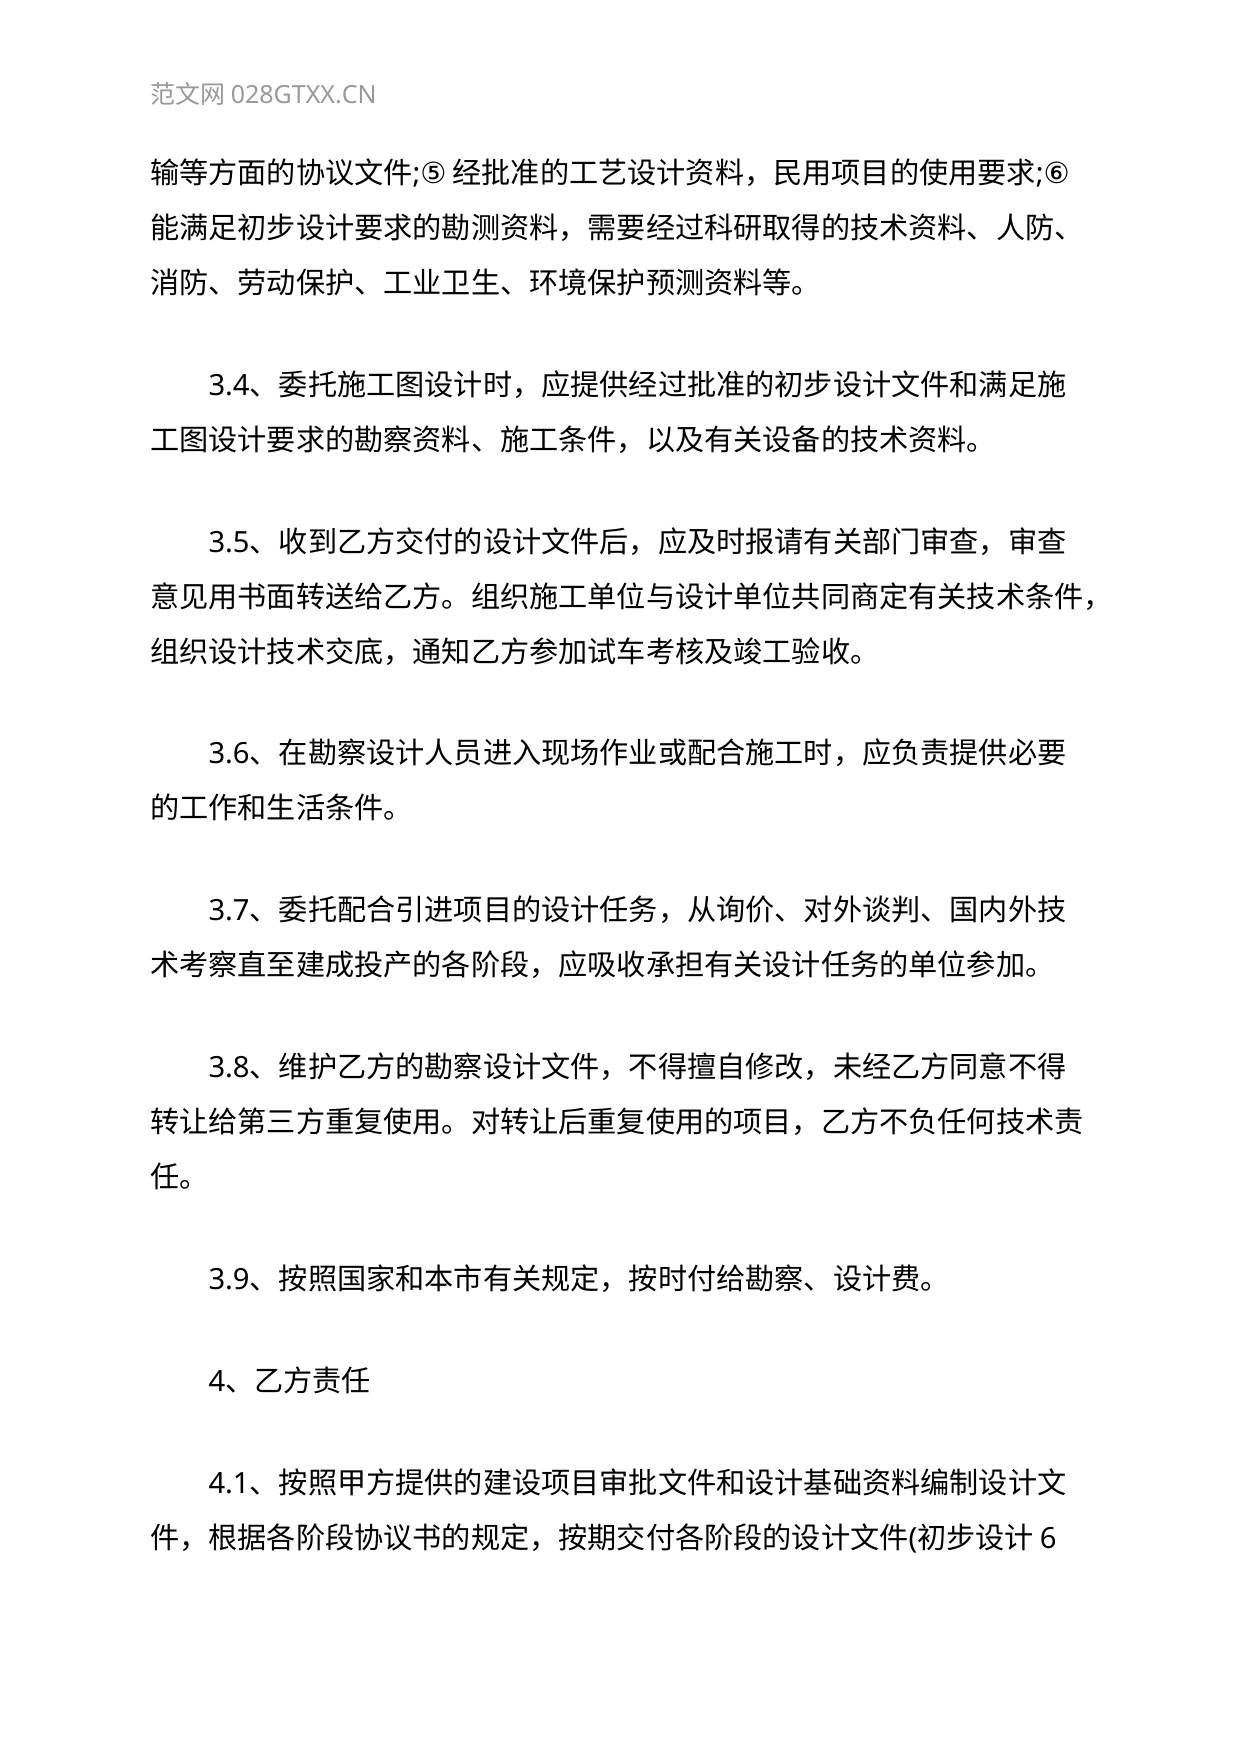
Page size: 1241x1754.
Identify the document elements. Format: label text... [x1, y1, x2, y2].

text 3.6、在勘察设计人员进入现场作业或配合施工时，应负责提供必要的工作和生活条件。 [150, 730, 1090, 827]
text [150, 1459, 1090, 1557]
text 3.4、委托施工图设计时，应提供经过批准的初步设计文件和满足施工图设计要求的勘察资料、施工条件，以及有关设备的技术资料。 [150, 362, 1090, 459]
text 4、乙方责任 [150, 1357, 1090, 1400]
text 3.5、收到乙方交付的设计文件后，应及时报请有关部门审查，审查意见用书面转送给乙方。组织施工单位与设计单位共同商定有关技术条件，组织设计技术交底，通知乙方参加试车考核及竣工验收。 [150, 518, 1090, 671]
text 3.9、按照国家和本市有关规定，按时付给勘察、设计费。 [150, 1255, 1090, 1298]
text 3.7、委托配合引进项目的设计任务，从询价、对外谈判、国内外技术考察直至建成投产的各阶段，应吸收承担有关设计任务的单位参加。 [150, 887, 1090, 984]
text 3.8、维护乙方的勘察设计文件，不得擅自修改，未经乙方同意不得转让给第三方重复使用。对转让后重复使用的项目，乙方不负任何技术责任。 [150, 1044, 1090, 1196]
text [150, 150, 1090, 302]
